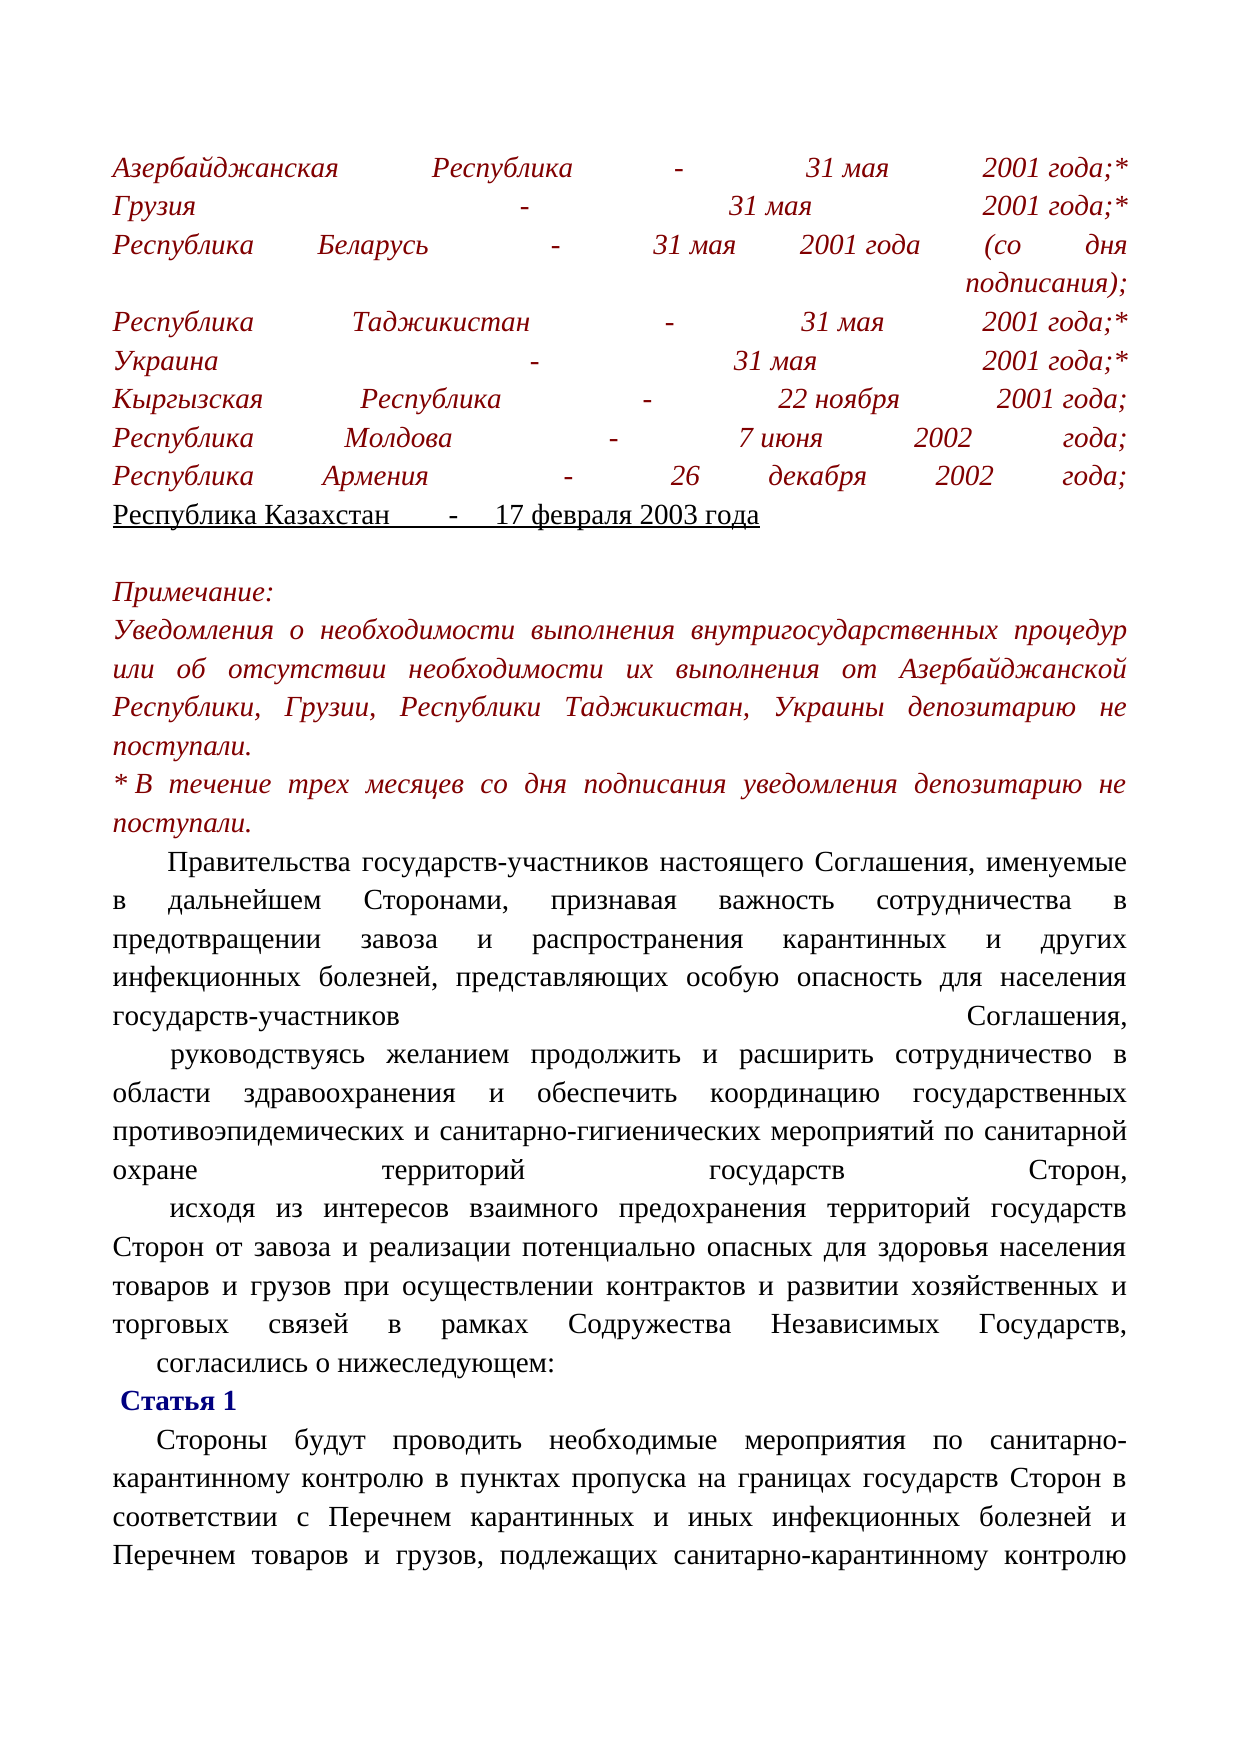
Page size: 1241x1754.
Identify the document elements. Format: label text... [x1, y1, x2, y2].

text Правительства государств-участников настоящего Соглашения, именуемые в дальнейшем Сторонами, признавая важность сотрудничества в предотвращении завоза и распространения карантинных и других инфекционных болезней, представляющих особую опасность для населения государств-участников Соглашения, руководствуясь желанием продолжить и расширить сотрудничество в области здравоохранения и обеспечить координацию государственных противоэпидемических и санитарно-гигиенических мероприятий по санитарной охране территорий государств Сторон, исходя из интересов взаимного предохранения территорий государств Сторон от завоза и реализации потенциально опасных для здоровья населения товаров и грузов при осуществлении контрактов и развитии хозяйственных и торговых связей в рамках Содружества Независимых Государств, согласились о нижеследующем: [112, 844, 1128, 1378]
text Примечание: [112, 574, 1128, 607]
text Статья 1 [112, 1383, 1128, 1417]
text Азербайджанская Республика - 31 мая 2001 года;* Грузия - 31 мая 2001 года;* Республика Беларусь - 31 мая 2001 года (со дня подписания); Республика Таджикистан - 31 мая 2001 года;* Украина - 31 мая 2001 года;* Кыргызская Республика - 22 ноября 2001 года; Республика Молдова - 7 июня 2002 года; Республика Армения - 26 декабря 2002 года; Республика Казахстан - 17 февраля 2003 года [112, 150, 1128, 530]
text * В течение трех месяцев со дня подписания уведомления депозитарию не поступали. [112, 767, 1128, 839]
text Уведомления о необходимости выполнения внутригосударственных процедур или об отсутствии необходимости их выполнения от Азербайджанской Республики, Грузии, Республики Таджикистан, Украины депозитарию не поступали. [112, 612, 1128, 762]
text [112, 1422, 1128, 1571]
